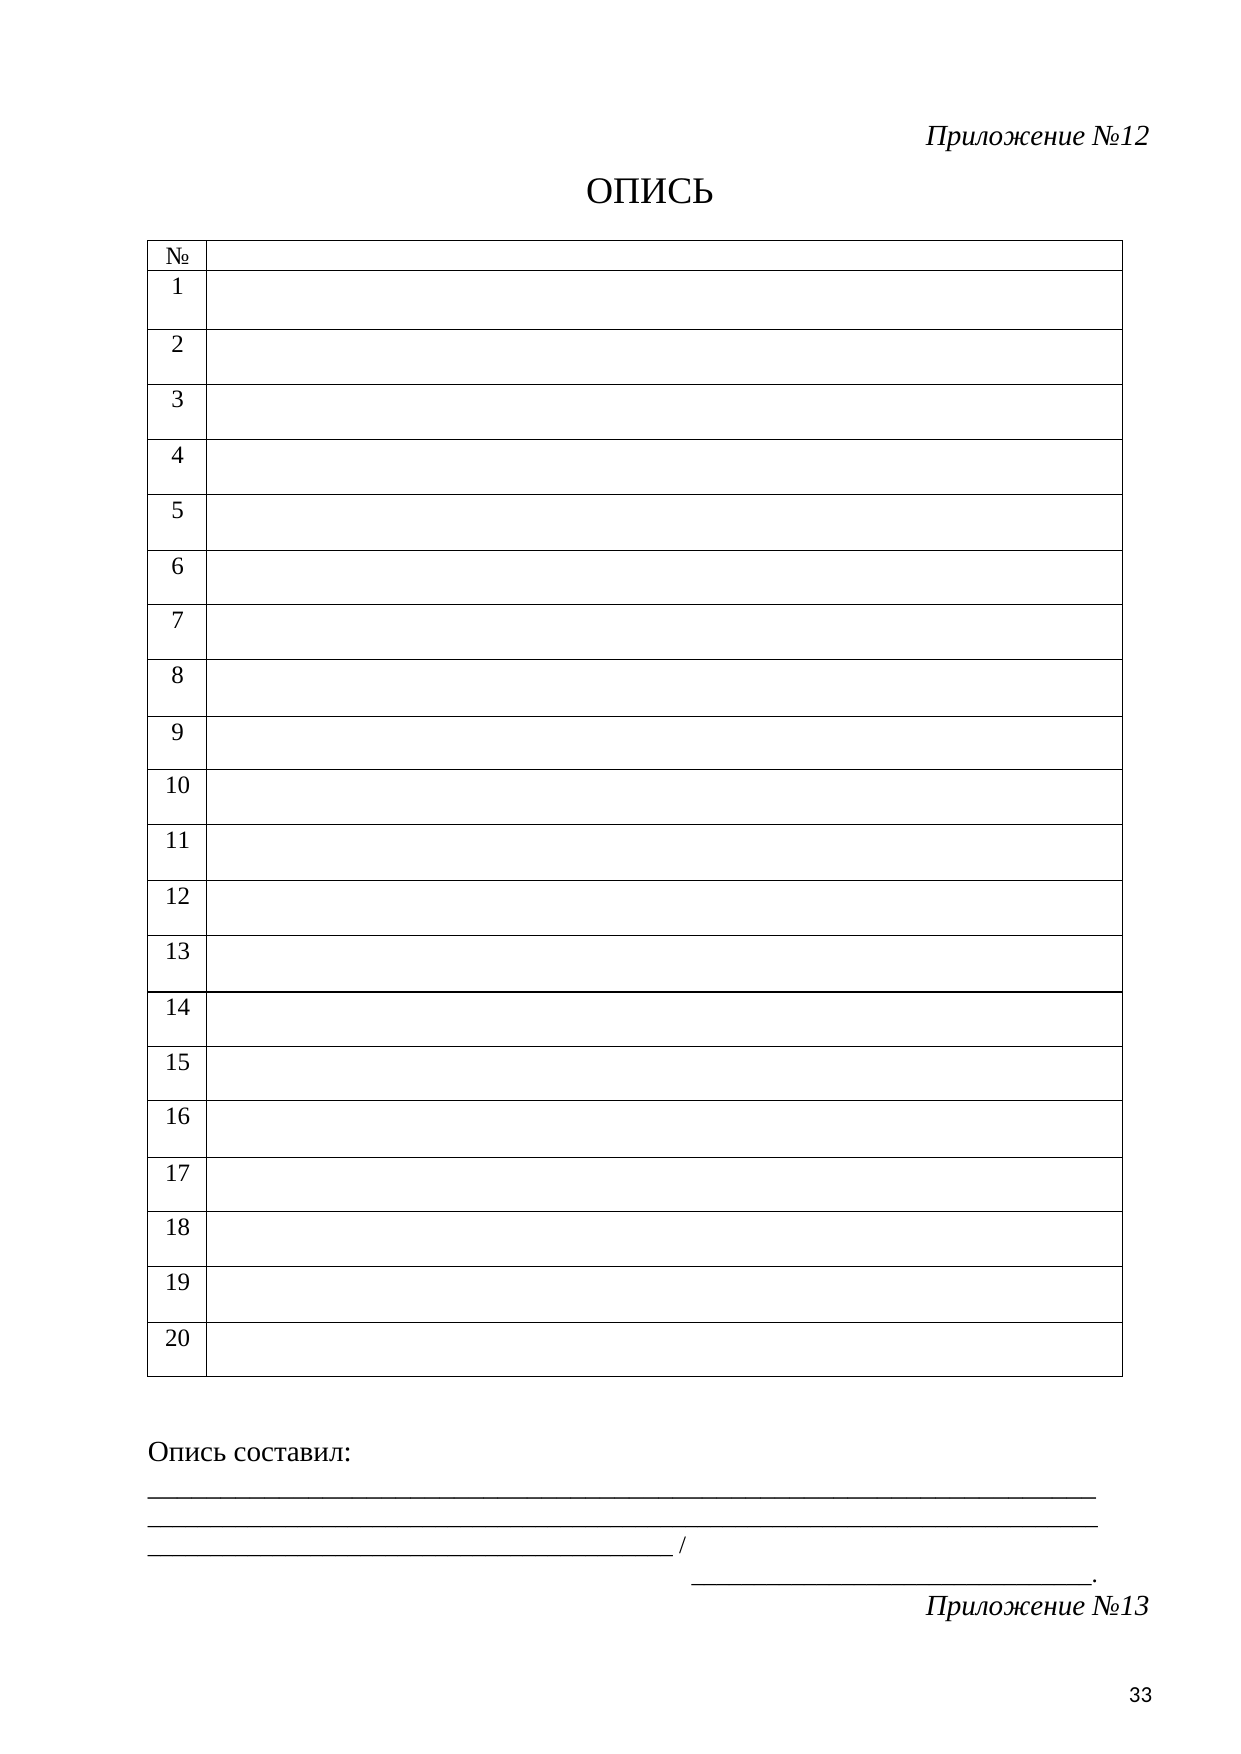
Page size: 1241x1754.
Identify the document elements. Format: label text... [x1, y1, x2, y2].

table_cell 14 [148, 993, 206, 1046]
table_cell [207, 1267, 1122, 1322]
table_cell 8 [148, 660, 206, 716]
table_cell [207, 825, 1122, 880]
table_cell [207, 936, 1122, 991]
table_cell 4 [148, 440, 206, 494]
table_cell 20 [148, 1323, 206, 1376]
table_cell [207, 551, 1122, 604]
text Опись составил: [148, 1434, 1152, 1468]
table_cell 17 [148, 1158, 206, 1211]
table_cell [207, 1323, 1122, 1376]
table_cell 9 [148, 717, 206, 769]
table_cell 7 [148, 605, 206, 659]
table_cell 6 [148, 551, 206, 604]
table_cell 18 [148, 1212, 206, 1266]
table_cell [207, 1047, 1122, 1100]
table_cell [207, 660, 1122, 716]
text __________________________________________ / [148, 1530, 1152, 1559]
text ОПИСЬ [148, 168, 1152, 212]
table_header № [148, 241, 206, 270]
text Приложение №13 [148, 1588, 1152, 1621]
table_cell [207, 993, 1122, 1046]
table_cell [207, 440, 1122, 494]
table_cell 10 [148, 770, 206, 824]
table_cell 5 [148, 495, 206, 550]
table_cell 1 [148, 271, 206, 328]
text ________________________________. [148, 1559, 1152, 1588]
table_cell 15 [148, 1047, 206, 1100]
table_cell 13 [148, 936, 206, 991]
text Приложение №12 [148, 118, 1152, 152]
text _________________________________________________________________ [148, 1468, 1152, 1501]
table_cell [207, 385, 1122, 439]
table_cell 11 [148, 825, 206, 880]
table_cell [207, 1158, 1122, 1211]
table_cell [207, 1101, 1122, 1157]
table_cell [207, 330, 1122, 383]
table_cell [207, 881, 1122, 935]
table_cell [207, 1212, 1122, 1266]
table_cell 3 [148, 385, 206, 439]
table_cell [207, 770, 1122, 824]
table_cell [207, 605, 1122, 659]
table_cell 19 [148, 1267, 206, 1322]
table_cell 12 [148, 881, 206, 935]
table_cell [207, 271, 1122, 328]
text ____________________________________________________________________________ [148, 1501, 1152, 1530]
table_cell 16 [148, 1101, 206, 1157]
table_cell [207, 495, 1122, 550]
table_cell 2 [148, 330, 206, 383]
table_header [207, 241, 1122, 270]
table_cell [207, 717, 1122, 769]
